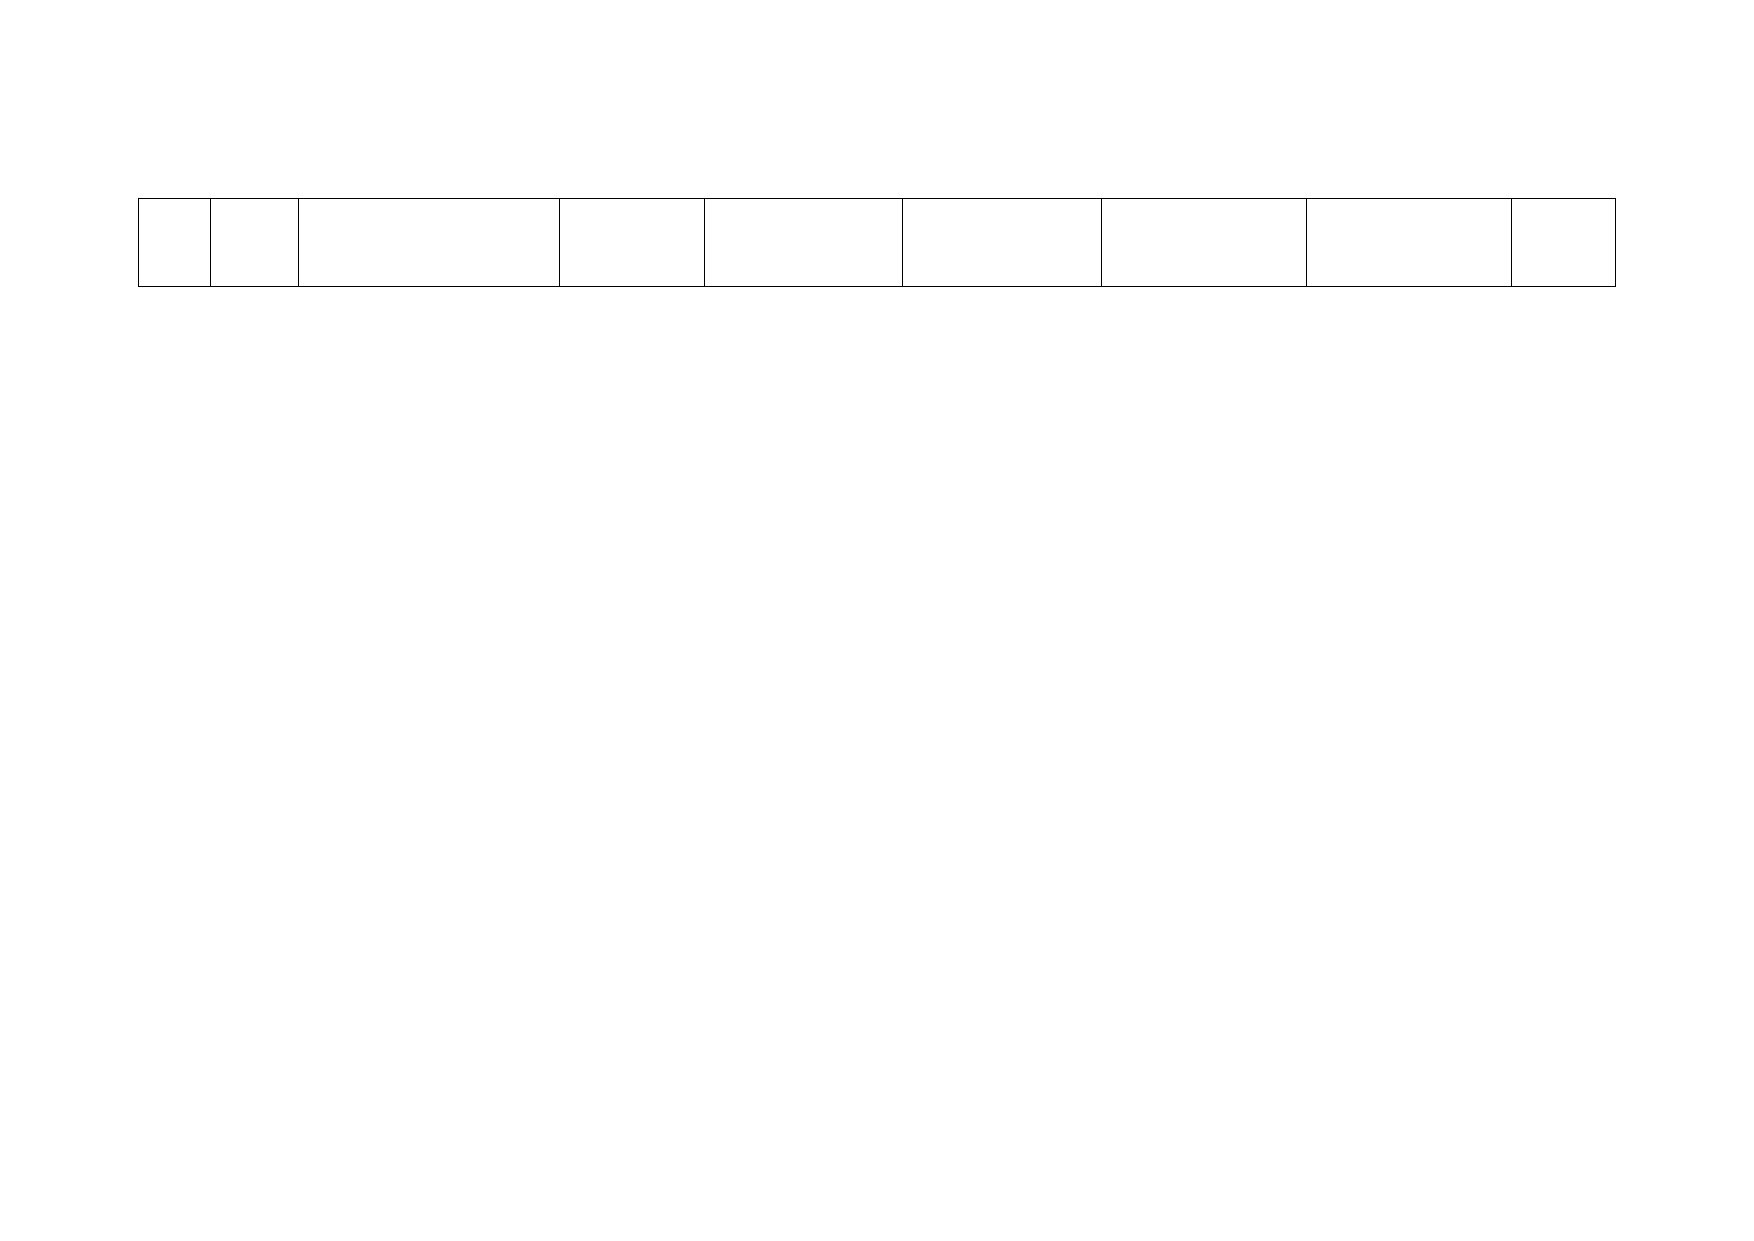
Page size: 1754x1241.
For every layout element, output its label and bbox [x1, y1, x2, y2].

table_cell [903, 199, 1101, 286]
table_cell [139, 199, 210, 286]
table_cell [1307, 199, 1511, 286]
table_cell [560, 199, 704, 286]
table_cell [211, 199, 298, 286]
table_cell [1102, 199, 1306, 286]
table_cell [1512, 199, 1615, 286]
table_cell [705, 199, 902, 286]
table_cell [299, 199, 559, 286]
